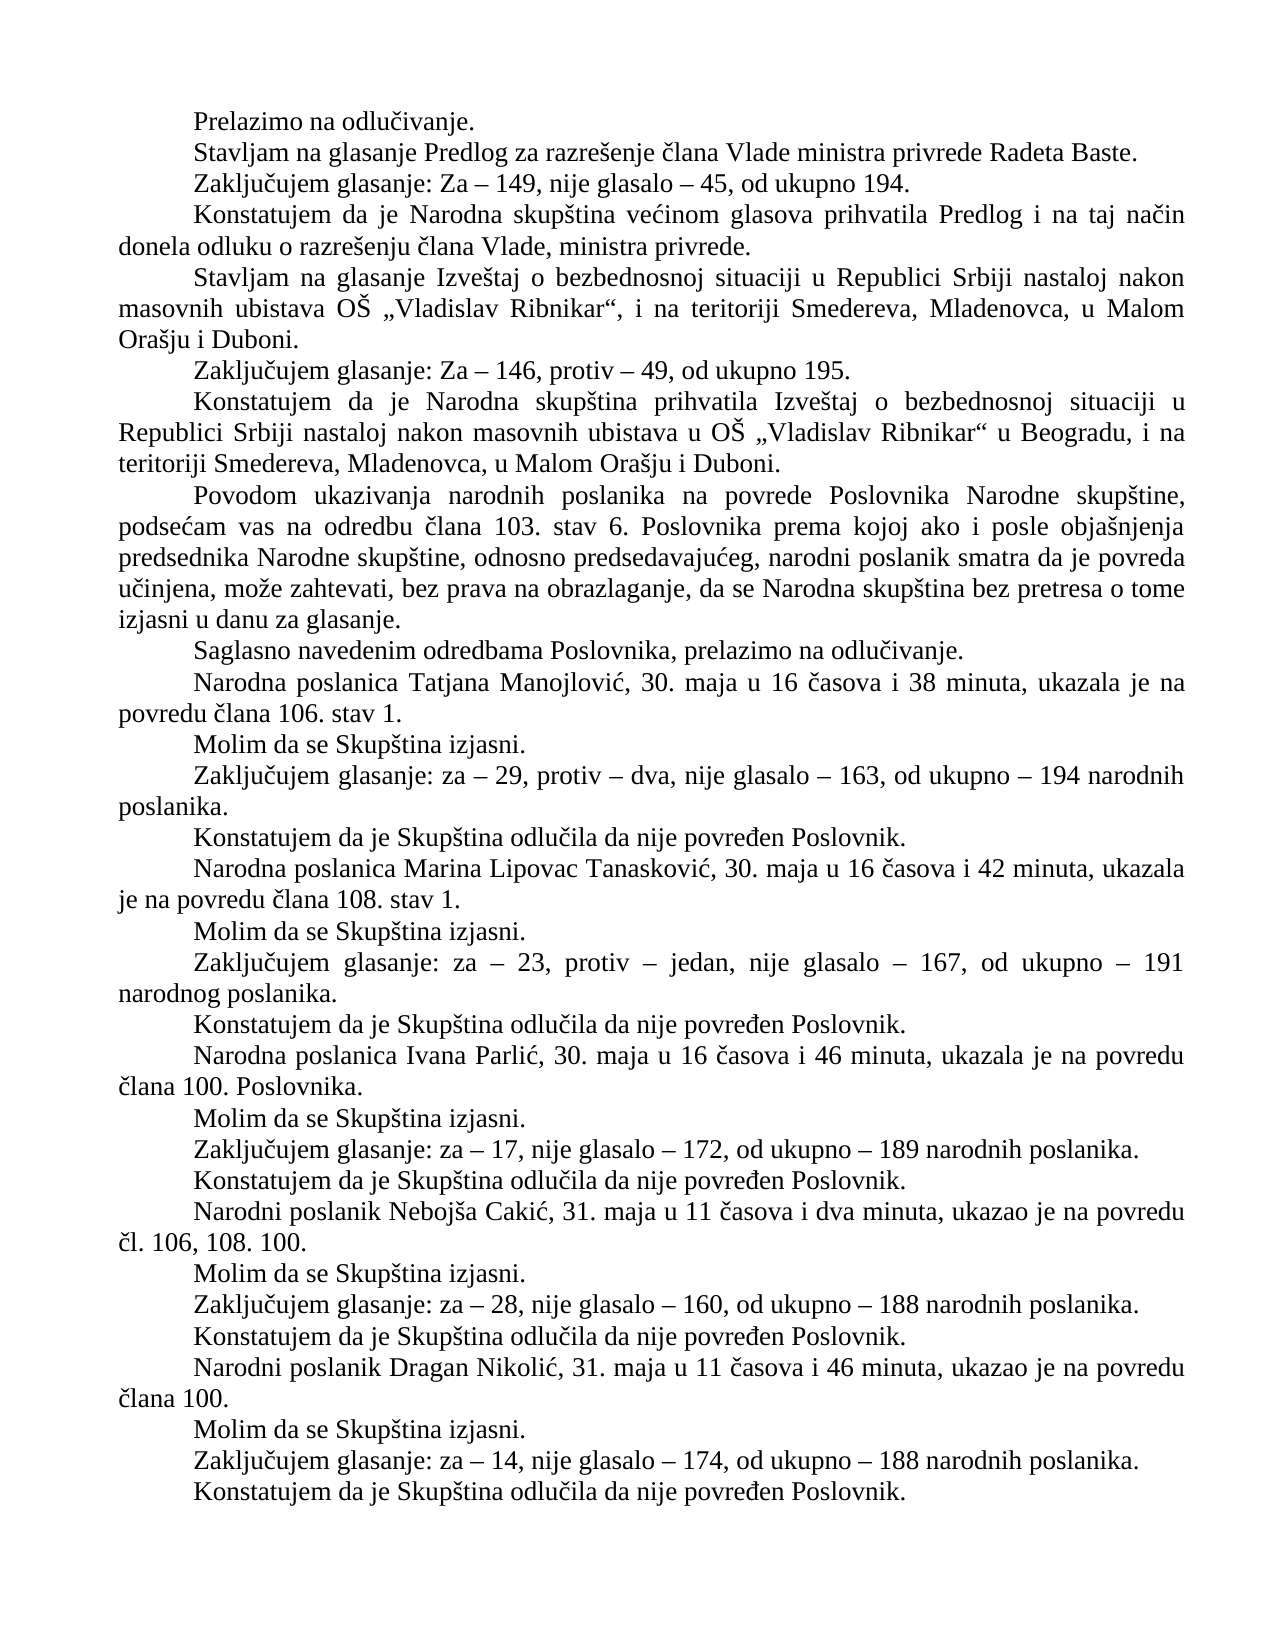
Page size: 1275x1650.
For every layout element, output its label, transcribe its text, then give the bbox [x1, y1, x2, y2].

text Konstatujem da je Skupština odlučila da nije povređen Poslovnik. [118, 821, 1186, 852]
text Konstatujem da je Skupština odlučila da nije povređen Poslovnik. [118, 1008, 1186, 1039]
text Stavljam na glasanje Predlog za razrešenje člana Vlade ministra privrede Radeta Baste. [118, 136, 1186, 167]
text Zaključujem glasanje: za – 17, nije glasalo – 172, od ukupno – 189 narodnih poslanika. [118, 1133, 1186, 1164]
text Zaključujem glasanje: Za – 146, protiv – 49, od ukupno 195. [118, 354, 1186, 385]
text Zaključujem glasanje: Za – 149, nije glasalo – 45, od ukupno 194. [118, 167, 1186, 198]
text Zaključujem glasanje: za – 28, nije glasalo – 160, od ukupno – 188 narodnih poslanika. [118, 1288, 1186, 1320]
text Prelazimo na odlučivanje. [118, 105, 1186, 136]
text Konstatujem da je Narodna skupština prihvatila Izveštaj o bezbednosnoj situaciji u Republici Srbiji nastaloj nakon masovnih ubistava u OŠ „Vladislav Ribnikar“ u Beogradu, i na teritoriji Smedereva, Mladenovca, u Malom Orašju i Duboni. [118, 385, 1186, 479]
text Saglasno navedenim odredbama Poslovnika, prelazimo na odlučivanje. [118, 634, 1186, 666]
text Konstatujem da je Narodna skupština većinom glasova prihvatila Predlog i na taj način donela odluku o razrešenju člana Vlade, ministra privrede. [118, 198, 1186, 261]
text Molim da se Skupština izjasni. [118, 728, 1186, 759]
text Povodom ukazivanja narodnih poslanika na povrede Poslovnika Narodne skupštine, podsećam vas na odredbu člana 103. stav 6. Poslovnika prema kojoj ako i posle objašnjenja predsednika Narodne skupštine, odnosno predsedavajućeg, narodni poslanik smatra da je povreda učinjena, može zahtevati, bez prava na obrazlaganje, da se Narodna skupština bez pretresa o tome izjasni u danu za glasanje. [118, 479, 1186, 634]
text Konstatujem da je Skupština odlučila da nije povređen Poslovnik. [118, 1320, 1186, 1351]
text Konstatujem da je Skupština odlučila da nije povređen Poslovnik. [118, 1164, 1186, 1195]
text Stavljam na glasanje Izveštaj o bezbednosnoj situaciji u Republici Srbiji nastaloj nakon masovnih ubistava OŠ „Vladislav Ribnikar“, i na teritoriji Smedereva, Mladenovca, u Malom Orašju i Duboni. [118, 261, 1186, 354]
text Molim da se Skupština izjasni. [118, 1413, 1186, 1444]
text Zaključujem glasanje: za – 14, nije glasalo – 174, od ukupno – 188 narodnih poslanika. [118, 1444, 1186, 1475]
text Narodni poslanik Dragan Nikolić, 31. maja u 11 časova i 46 minuta, ukazao je na povredu člana 100. [118, 1351, 1186, 1413]
text Narodni poslanik Nebojša Cakić, 31. maja u 11 časova i dva minuta, ukazao je na povredu čl. 106, 108. 100. [118, 1195, 1186, 1257]
text Narodna poslanica Marina Lipovac Tanasković, 30. maja u 16 časova i 42 minuta, ukazala je na povredu člana 108. stav 1. [118, 852, 1186, 915]
text Zaključujem glasanje: za – 29, protiv – dva, nije glasalo – 163, od ukupno – 194 narodnih poslanika. [118, 759, 1186, 821]
text Narodna poslanica Ivana Parlić, 30. maja u 16 časova i 46 minuta, ukazala je na povredu člana 100. Poslovnika. [118, 1039, 1186, 1102]
text Zaključujem glasanje: za – 23, protiv – jedan, nije glasalo – 167, od ukupno – 191 narodnog poslanika. [118, 946, 1186, 1008]
text Molim da se Skupština izjasni. [118, 1102, 1186, 1133]
text Molim da se Skupština izjasni. [118, 1257, 1186, 1288]
text Molim da se Skupština izjasni. [118, 915, 1186, 946]
text Narodna poslanica Tatjana Manojlović, 30. maja u 16 časova i 38 minuta, ukazala je na povredu člana 106. stav 1. [118, 666, 1186, 728]
text Konstatujem da je Skupština odlučila da nije povređen Poslovnik. [118, 1475, 1186, 1507]
